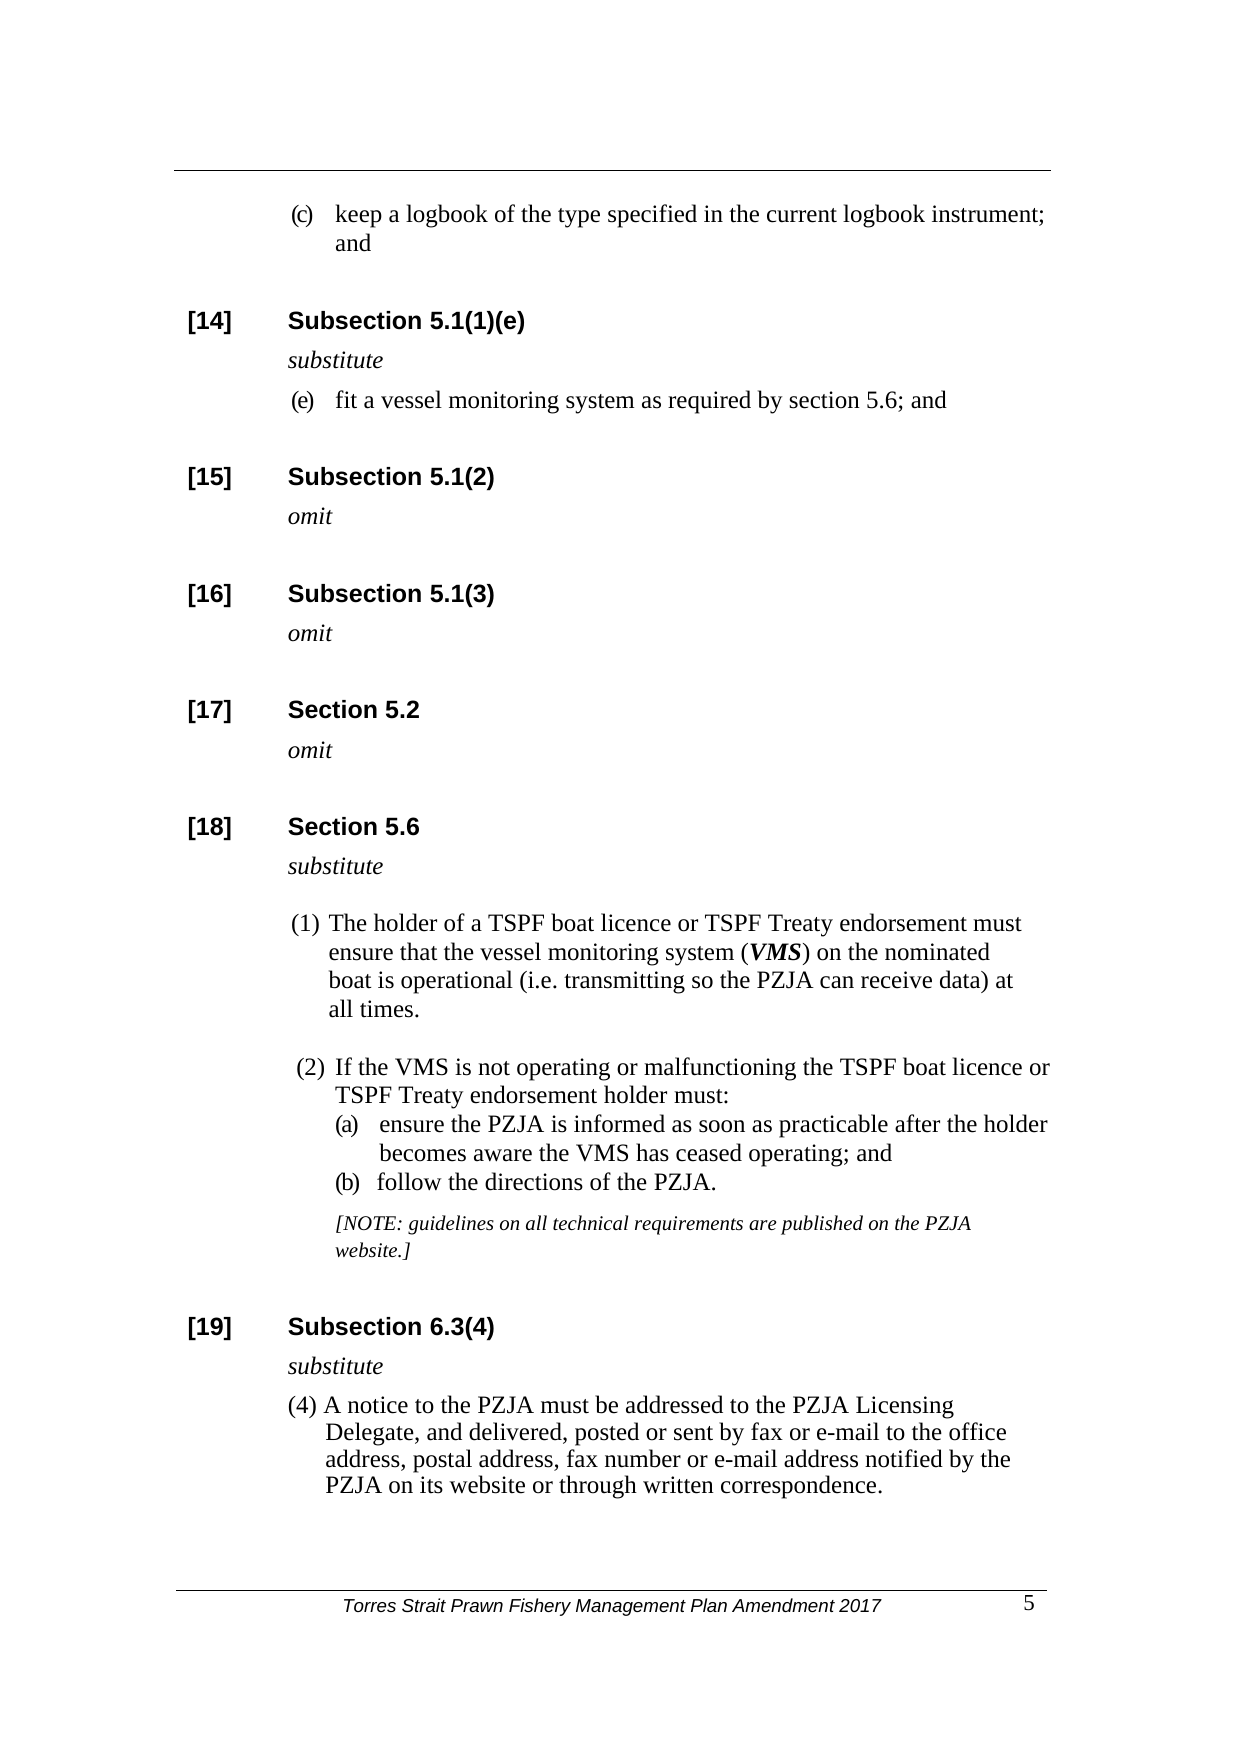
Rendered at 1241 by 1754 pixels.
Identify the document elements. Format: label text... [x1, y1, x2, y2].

text substitute [288, 345, 1053, 374]
subtitle [19] Subsection 6.3(4) [187, 1311, 1053, 1340]
text omit [288, 501, 1053, 530]
text omit [288, 735, 1053, 763]
text substitute [288, 1351, 1053, 1380]
text (4) A notice to the PZJA must be addressed to the PZJA Licensing Delegate, and delivered, posted or sent by fax or e-mail to the office address, postal address, fax number or e-mail address notified by the PZJA on its website or through written correspondence. [288, 1392, 1013, 1499]
subtitle [16] Subsection 5.1(3) [187, 578, 1053, 607]
list If the VMS is not operating or malfunctioning the TSPF boat licence or TSPF Treaty endorsement holder must: [296, 1052, 1051, 1109]
list fit a vessel monitoring system as required by section 5.6; and [291, 385, 1065, 414]
subtitle [15] Subsection 5.1(2) [187, 462, 1053, 491]
list follow the directions of the PZJA. [335, 1167, 1065, 1196]
subtitle [18] Section 5.6 [187, 812, 1053, 840]
list keep a logbook of the type specified in the current logbook instrument; and [291, 199, 1045, 257]
list The holder of a TSPF boat licence or TSPF Treaty endorsement must ensure that the vessel monitoring system (VMS) on the nominated boat is operational (i.e. transmitting so the PZJA can receive data) at all times. [291, 908, 1039, 1023]
subtitle [17] Section 5.2 [187, 695, 1053, 724]
text [NOTE: guidelines on all technical requirements are published on the PZJA website.] [335, 1211, 1036, 1262]
subtitle [14] Subsection 5.1(1)(e) [187, 306, 1053, 334]
text omit [288, 618, 1053, 647]
list ensure the PZJA is informed as soon as practicable after the holder becomes aware the VMS has ceased operating; and [335, 1109, 1048, 1167]
text substitute [288, 851, 1053, 880]
